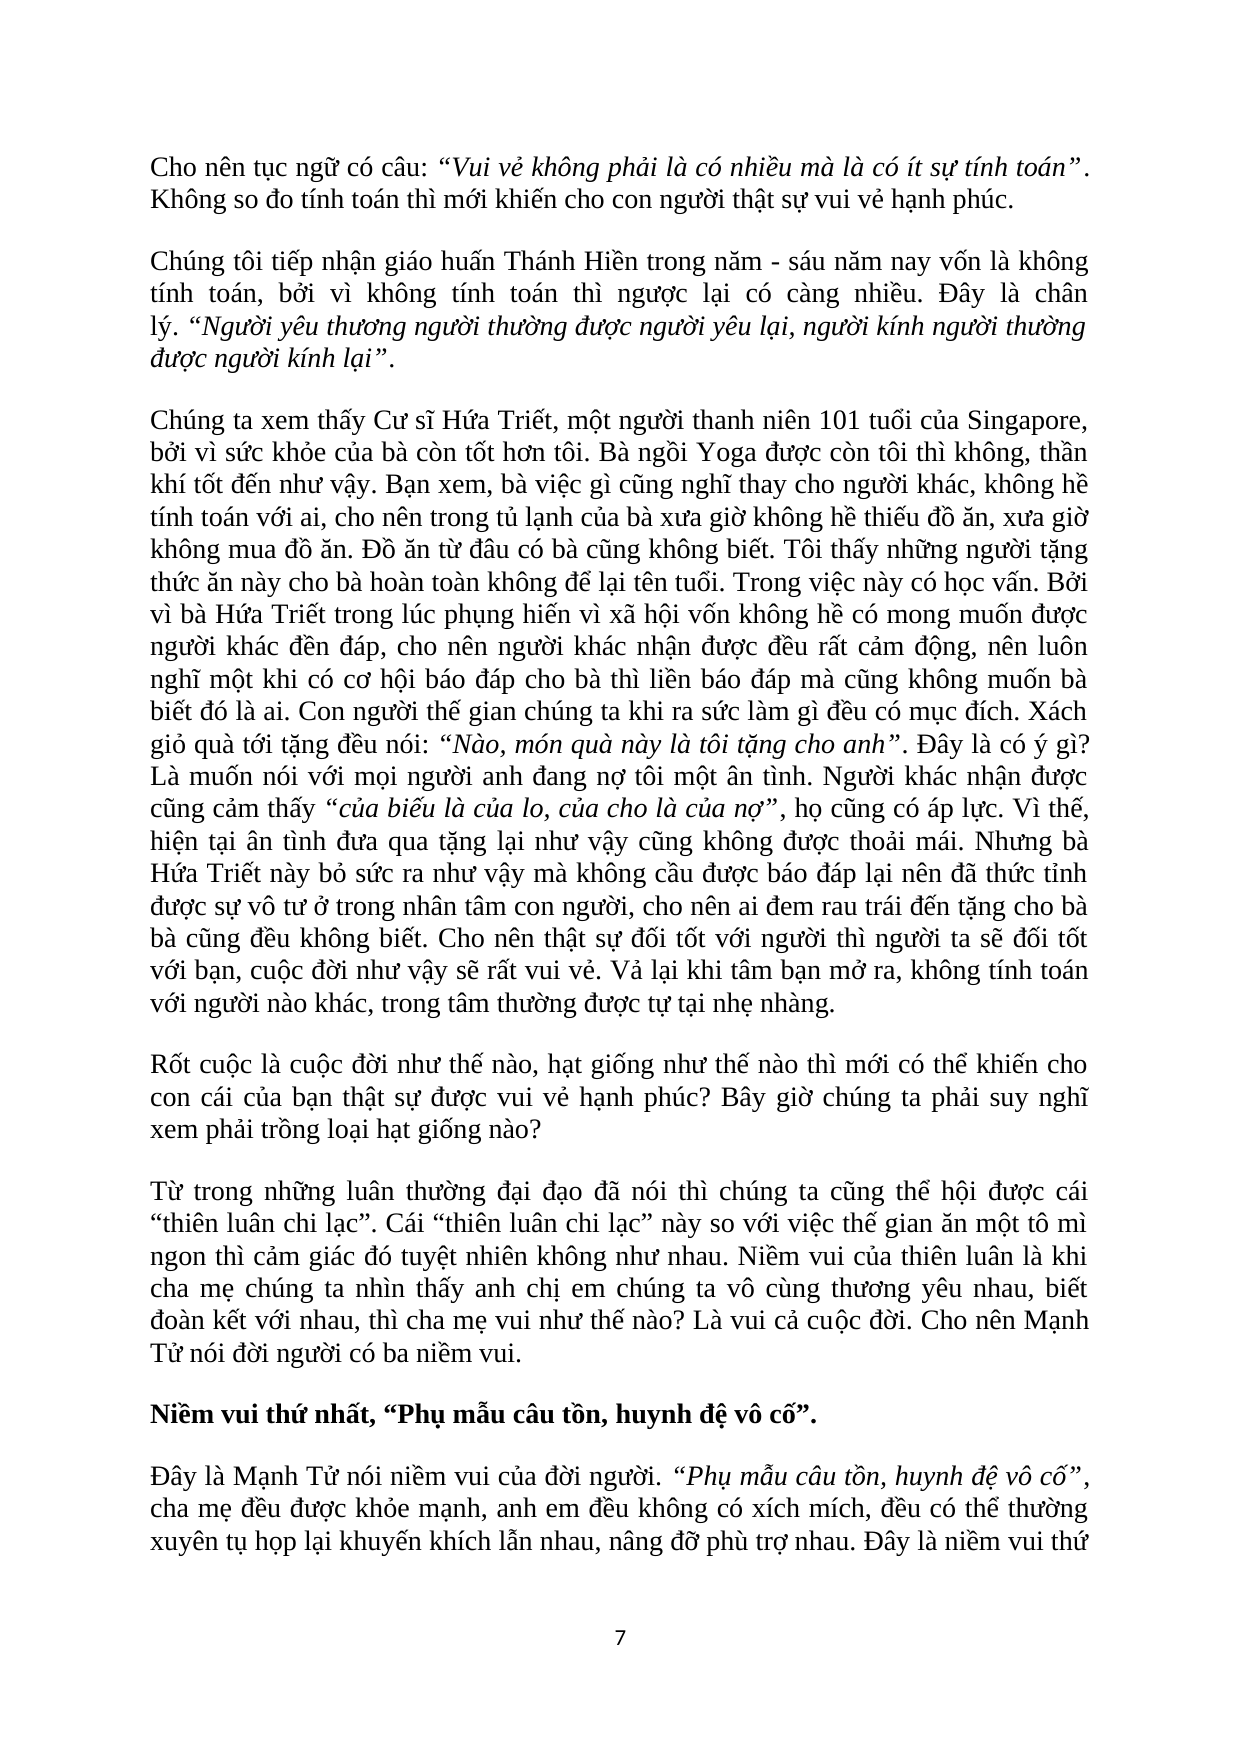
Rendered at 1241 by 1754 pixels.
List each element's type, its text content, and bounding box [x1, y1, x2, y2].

text Từ trong những luân thường đại đạo đã nói thì chúng ta cũng thể hội được cái “thiên luân chi lạc”. Cái “thiên luân chi lạc” này so với việc thế gian ăn một tô mì ngon thì cảm giác đó tuyệt nhiên không như nhau. Niềm vui của thiên luân là khi cha mẹ chúng ta nhìn thấy anh chị em chúng ta vô cùng thương yêu nhau, biết đoàn kết với nhau, thì cha mẹ vui như thế nào? Là vui cả cuộc đời. Cho nên Mạnh Tử nói đời người có ba niềm vui. [150, 1174, 1090, 1368]
text Chúng tôi tiếp nhận giáo huấn Thánh Hiền trong năm - sáu năm nay vốn là không tính toán, bởi vì không tính toán thì ngược lại có càng nhiều. Đây là chân lý. “Người yêu thương người thường được người yêu lại, người kính người thường được người kính lại”. [150, 244, 1090, 373]
text Niềm vui thứ nhất, “Phụ mẫu câu tồn, huynh đệ vô cố”. [150, 1397, 1090, 1430]
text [150, 1459, 1090, 1556]
text Rốt cuộc là cuộc đời như thế nào, hạt giống như thế nào thì mới có thể khiến cho con cái của bạn thật sự được vui vẻ hạnh phúc? Bây giờ chúng ta phải suy nghĩ xem phải trồng loại hạt giống nào? [150, 1047, 1090, 1144]
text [150, 150, 1090, 215]
text Chúng ta xem thấy Cư sĩ Hứa Triết, một người thanh niên 101 tuổi của Singapore, bởi vì sức khỏe của bà còn tốt hơn tôi. Bà ngồi Yoga được còn tôi thì không, thần khí tốt đến như vậy. Bạn xem, bà việc gì cũng nghĩ thay cho người khác, không hề tính toán với ai, cho nên trong tủ lạnh của bà xưa giờ không hề thiếu đồ ăn, xưa giờ không mua đồ ăn. Đồ ăn từ đâu có bà cũng không biết. Tôi thấy những người tặng thức ăn này cho bà hoàn toàn không để lại tên tuổi. Trong việc này có học vấn. Bởi vì bà Hứa Triết trong lúc phụng hiến vì xã hội vốn không hề có mong muốn được người khác đền đáp, cho nên người khác nhận được đều rất cảm động, nên luôn nghĩ một khi có cơ hội báo đáp cho bà thì liền báo đáp mà cũng không muốn bà biết đó là ai. Con người thế gian chúng ta khi ra sức làm gì đều có mục đích. Xách giỏ quà tới tặng đều nói: “Nào, món quà này là tôi tặng cho anh”. Đây là có ý gì? Là muốn nói với mọi người anh đang nợ tôi một ân tình. Người khác nhận được cũng cảm thấy “của biếu là của lo, của cho là của nợ”, họ cũng có áp lực. Vì thế, hiện tại ân tình đưa qua tặng lại như vậy cũng không được thoải mái. Nhưng bà Hứa Triết này bỏ sức ra như vậy mà không cầu được báo đáp lại nên đã thức tỉnh được sự vô tư ở trong nhân tâm con người, cho nên ai đem rau trái đến tặng cho bà bà cũng đều không biết. Cho nên thật sự đối tốt với người thì người ta sẽ đối tốt với bạn, cuộc đời như vậy sẽ rất vui vẻ. Vả lại khi tâm bạn mở ra, không tính toán với người nào khác, trong tâm thường được tự tại nhẹ nhàng. [150, 403, 1090, 1018]
